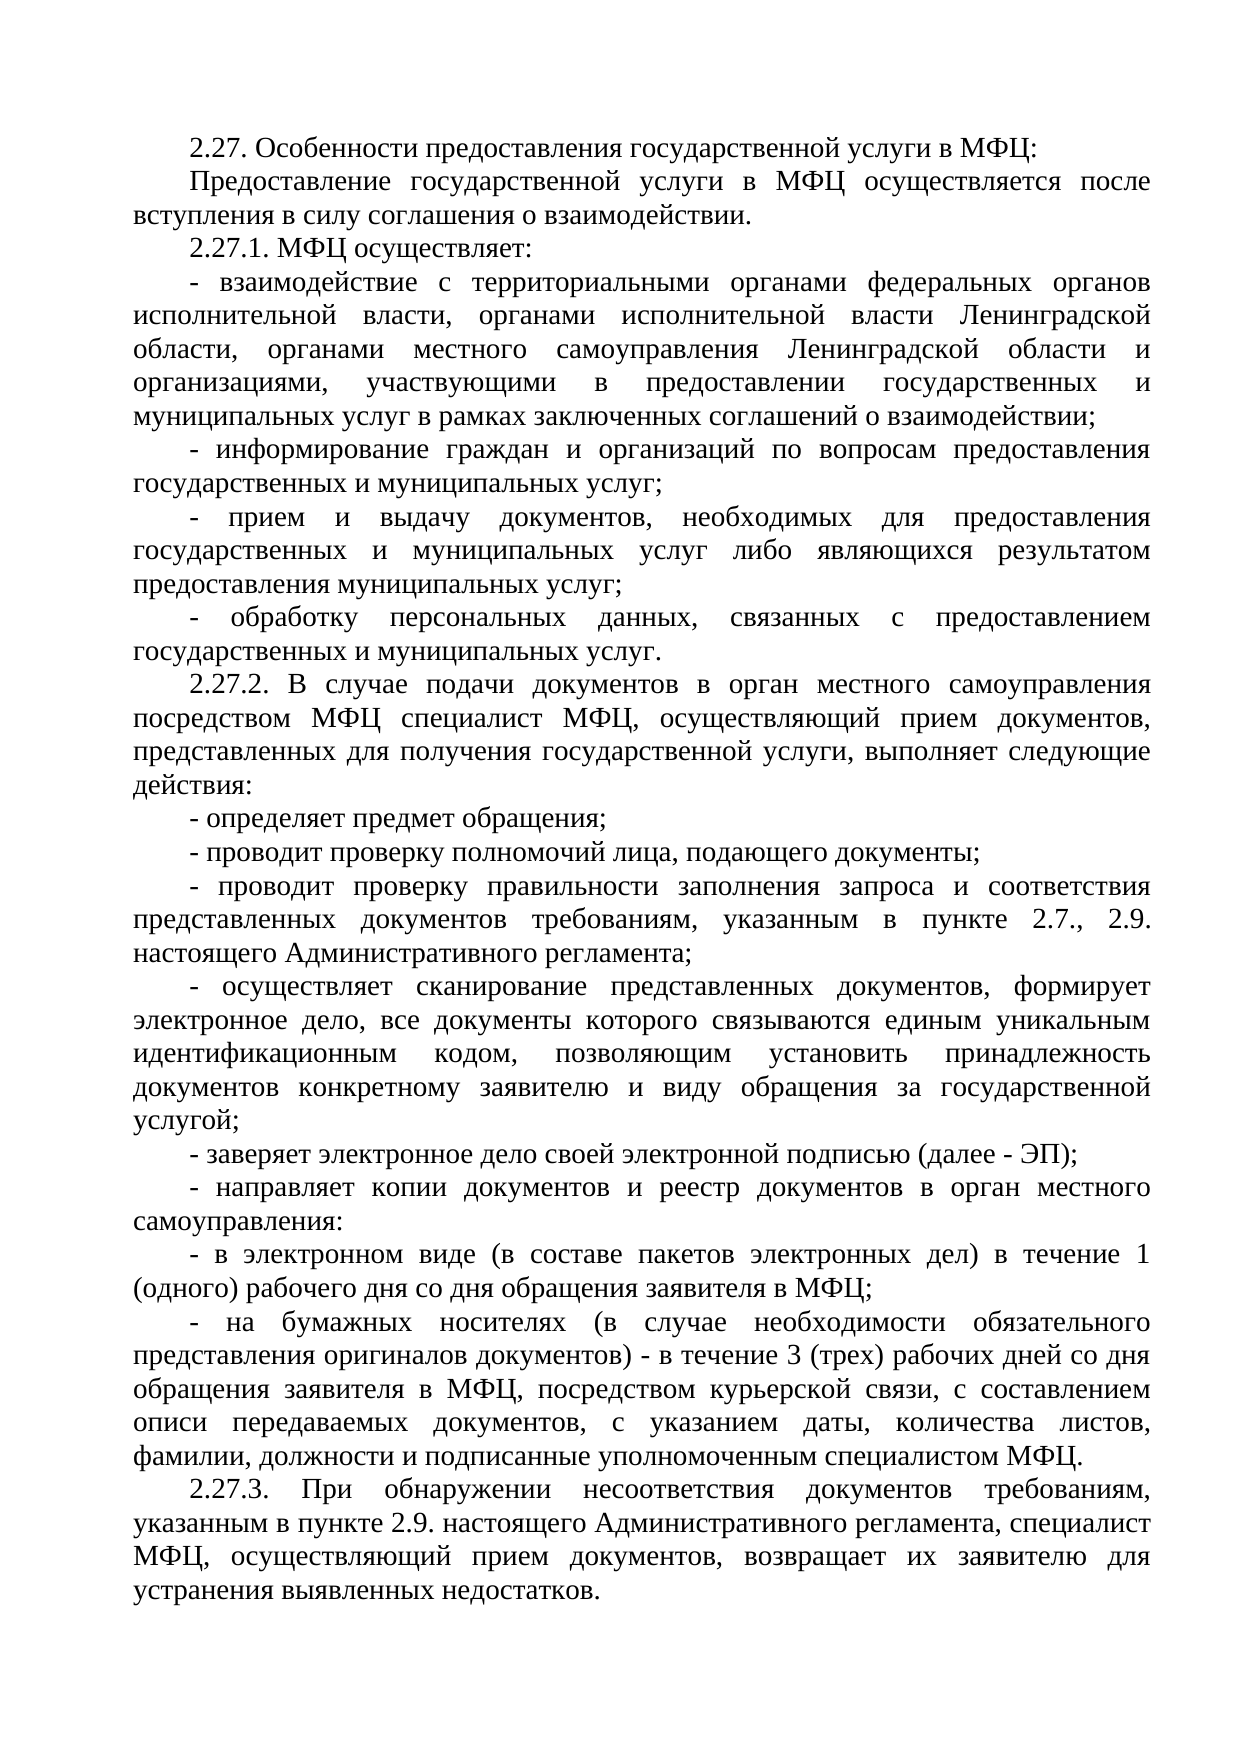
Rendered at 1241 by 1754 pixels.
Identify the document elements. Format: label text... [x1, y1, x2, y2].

text - проводит проверку правильности заполнения запроса и соответствия представленных документов требованиям, указанным в пункте 2.7., 2.9. настоящего Административного регламента; [133, 868, 1152, 968]
text - на бумажных носителях (в случае необходимости обязательного представления оригиналов документов) - в течение 3 (трех) рабочих дней со дня обращения заявителя в МФЦ, посредством курьерской связи, с составлением описи передаваемых документов, с указанием даты, количества листов, фамилии, должности и подписанные уполномоченным специалистом МФЦ. [133, 1304, 1152, 1471]
text - обработку персональных данных, связанных с предоставлением государственных и муниципальных услуг. [133, 599, 1152, 666]
text 2.27.2. В случае подачи документов в орган местного самоуправления посредством МФЦ специалист МФЦ, осуществляющий прием документов, представленных для получения государственной услуги, выполняет следующие действия: [133, 666, 1152, 801]
text - направляет копии документов и реестр документов в орган местного самоуправления: [133, 1169, 1152, 1237]
text - информирование граждан и организаций по вопросам предоставления государственных и муниципальных услуг; [133, 432, 1152, 499]
text 2.27. Особенности предоставления государственной услуги в МФЦ: [133, 130, 1152, 163]
text - проводит проверку полномочий лица, подающего документы; [133, 834, 1152, 868]
text - заверяет электронное дело своей электронной подписью (далее - ЭП); [133, 1136, 1152, 1169]
text - взаимодействие с территориальными органами федеральных органов исполнительной власти, органами исполнительной власти Ленинградской области, органами местного самоуправления Ленинградской области и организациями, участвующими в предоставлении государственных и муниципальных услуг в рамках заключенных соглашений о взаимодействии; [133, 264, 1152, 432]
text 2.27.1. МФЦ осуществляет: [133, 230, 1152, 264]
text - прием и выдачу документов, необходимых для предоставления государственных и муниципальных услуг либо являющихся результатом предоставления муниципальных услуг; [133, 499, 1152, 599]
text - осуществляет сканирование представленных документов, формирует электронное дело, все документы которого связываются единым уникальным идентификационным кодом, позволяющим установить принадлежность документов конкретному заявителю и виду обращения за государственной услугой; [133, 968, 1152, 1136]
text - определяет предмет обращения; [133, 801, 1152, 834]
text 2.27.3. При обнаружении несоответствия документов требованиям, указанным в пункте 2.9. настоящего Административного регламента, специалист МФЦ, осуществляющий прием документов, возвращает их заявителю для устранения выявленных недостатков. [133, 1471, 1152, 1606]
text Предоставление государственной услуги в МФЦ осуществляется после вступления в силу соглашения о взаимодействии. [133, 163, 1152, 230]
text - в электронном виде (в составе пакетов электронных дел) в течение 1 (одного) рабочего дня со дня обращения заявителя в МФЦ; [133, 1237, 1152, 1304]
